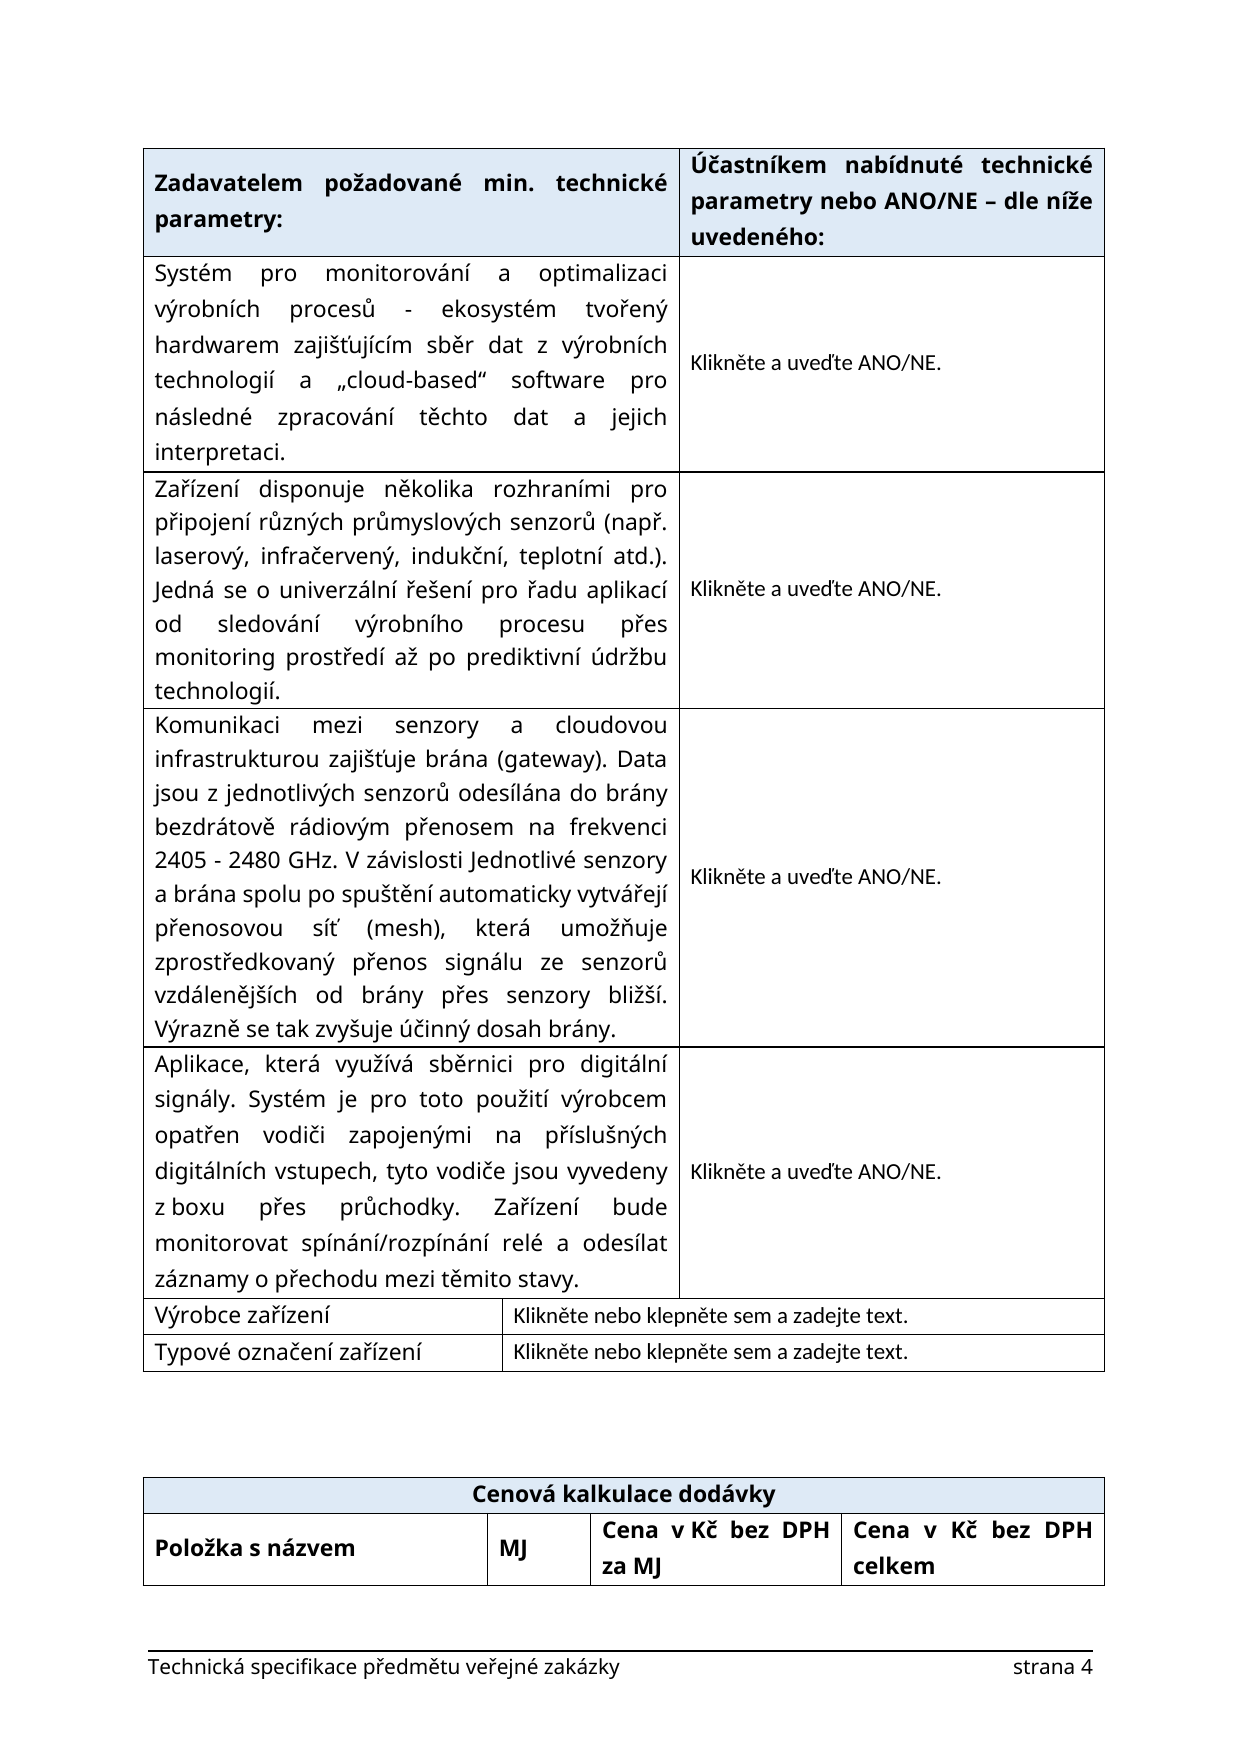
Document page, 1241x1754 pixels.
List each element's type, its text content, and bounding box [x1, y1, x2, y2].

table_header Účastníkem nabídnuté technické parametry nebo ANO/NE – dle níže uvedeného: [680, 149, 1104, 256]
table_cell Systém pro monitorování a optimalizaci výrobních procesů - ekosystém tvořený hardwarem zajišťujícím sběr dat z výrobních technologií a „cloud-based“ software pro následné zpracování těchto dat a jejich interpretaci. [144, 257, 679, 471]
table_cell Výrobce zařízení [144, 1299, 502, 1334]
table_cell MJ [488, 1514, 590, 1585]
table_cell Cena v Kč bez DPH celkem [842, 1514, 1104, 1585]
table_cell Komunikaci mezi senzory a cloudovou infrastrukturou zajišťuje brána (gateway). Data jsou z jednotlivých senzorů odesílána do brány bezdrátově rádiovým přenosem na frekvenci 2405 - 2480 GHz. V závislosti Jednotlivé senzory a brána spolu po spuštění automaticky vytvářejí přenosovou síť (mesh), která umožňuje zprostředkovaný přenos signálu ze senzorů vzdálenějších od brány přes senzory bližší. Výrazně se tak zvyšuje účinný dosah brány. [144, 709, 679, 1046]
table_cell Cena v Kč bez DPH za MJ [591, 1514, 841, 1585]
table_cell Aplikace, která využívá sběrnici pro digitální signály. Systém je pro toto použití výrobcem opatřen vodiči zapojenými na příslušných digitálních vstupech, tyto vodiče jsou vyvedeny z boxu přes průchodky. Zařízení bude monitorovat spínání/rozpínání relé a odesílat záznamy o přechodu mezi těmito stavy. [144, 1048, 679, 1298]
table_cell Typové označení zařízení [144, 1335, 502, 1371]
table_cell Položka s názvem [144, 1514, 487, 1585]
table_header Cenová kalkulace dodávky [144, 1478, 1104, 1513]
table_header Zadavatelem požadované min. technické parametry: [144, 149, 679, 256]
table_cell Zařízení disponuje několika rozhraními pro připojení různých průmyslových senzorů (např. laserový, infračervený, indukční, teplotní atd.). Jedná se o univerzální řešení pro řadu aplikací od sledování výrobního procesu přes monitoring prostředí až po prediktivní údržbu technologií. [144, 473, 679, 708]
